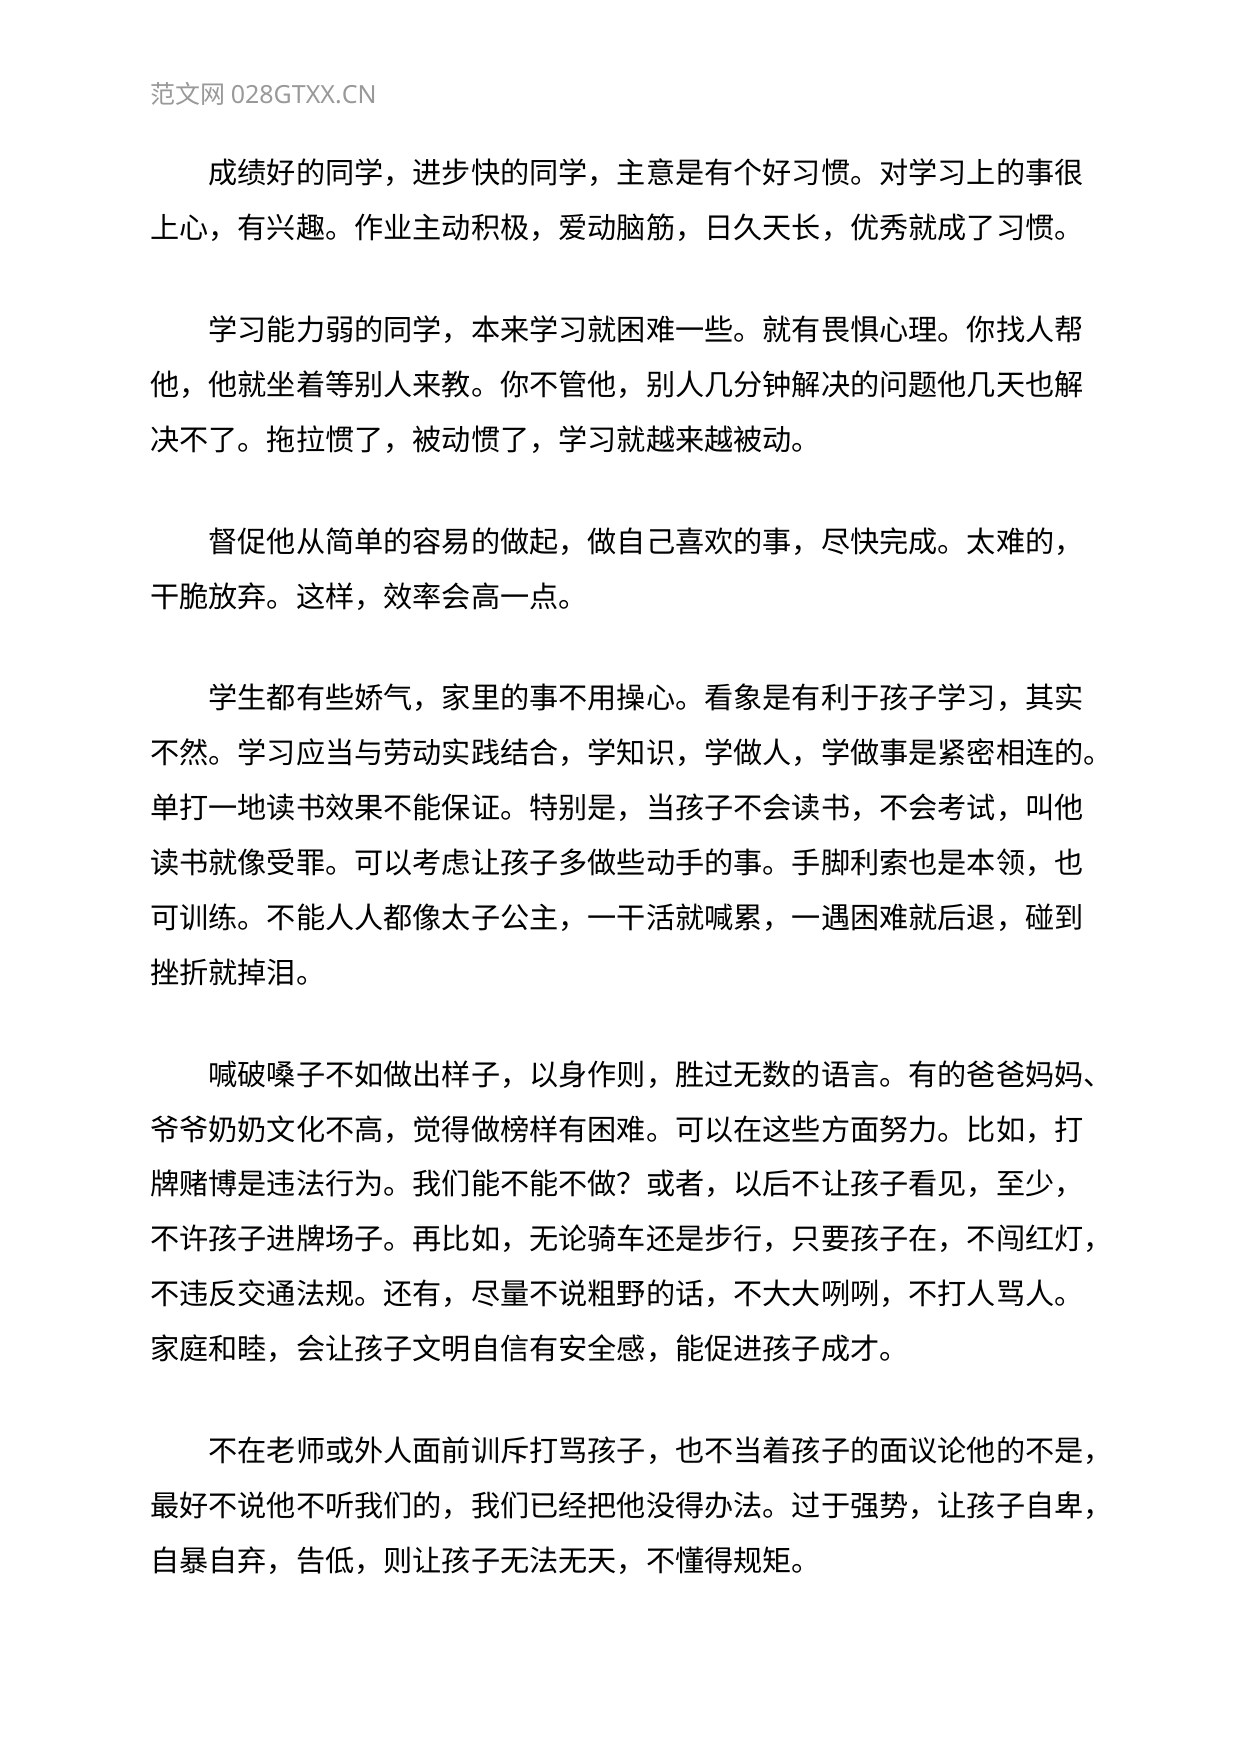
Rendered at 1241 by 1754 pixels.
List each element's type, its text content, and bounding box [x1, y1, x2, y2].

text 喊破嗓子不如做出样子，以身作则，胜过无数的语言。有的爸爸妈妈、爷爷奶奶文化不高，觉得做榜样有困难。可以在这些方面努力。比如，打牌赌博是违法行为。我们能不能不做？或者，以后不让孩子看见，至少，不许孩子进牌场子。再比如，无论骑车还是步行，只要孩子在，不闯红灯，不违反交通法规。还有，尽量不说粗野的话，不大大咧咧，不打人骂人。家庭和睦，会让孩子文明自信有安全感，能促进孩子成才。 [150, 1051, 1090, 1368]
text 学习能力弱的同学，本来学习就困难一些。就有畏惧心理。你找人帮他，他就坐着等别人来教。你不管他，别人几分钟解决的问题他几天也解决不了。拖拉惯了，被动惯了，学习就越来越被动。 [150, 307, 1090, 459]
text 不在老师或外人面前训斥打骂孩子，也不当着孩子的面议论他的不是，最好不说他不听我们的，我们已经把他没得办法。过于强势，让孩子自卑，自暴自弃，告低，则让孩子无法无天，不懂得规矩。 [150, 1427, 1090, 1579]
text 成绩好的同学，进步快的同学，主意是有个好习惯。对学习上的事很上心，有兴趣。作业主动积极，爱动脑筋，日久天长，优秀就成了习惯。 [150, 150, 1090, 247]
text 督促他从简单的容易的做起，做自己喜欢的事，尽快完成。太难的，干脆放弃。这样，效率会高一点。 [150, 518, 1090, 615]
text 学生都有些娇气，家里的事不用操心。看象是有利于孩子学习，其实不然。学习应当与劳动实践结合，学知识，学做人，学做事是紧密相连的。单打一地读书效果不能保证。特别是，当孩子不会读书，不会考试，叫他读书就像受罪。可以考虑让孩子多做些动手的事。手脚利索也是本领，也可训练。不能人人都像太子公主，一干活就喊累，一遇困难就后退，碰到挫折就掉泪。 [150, 675, 1090, 992]
